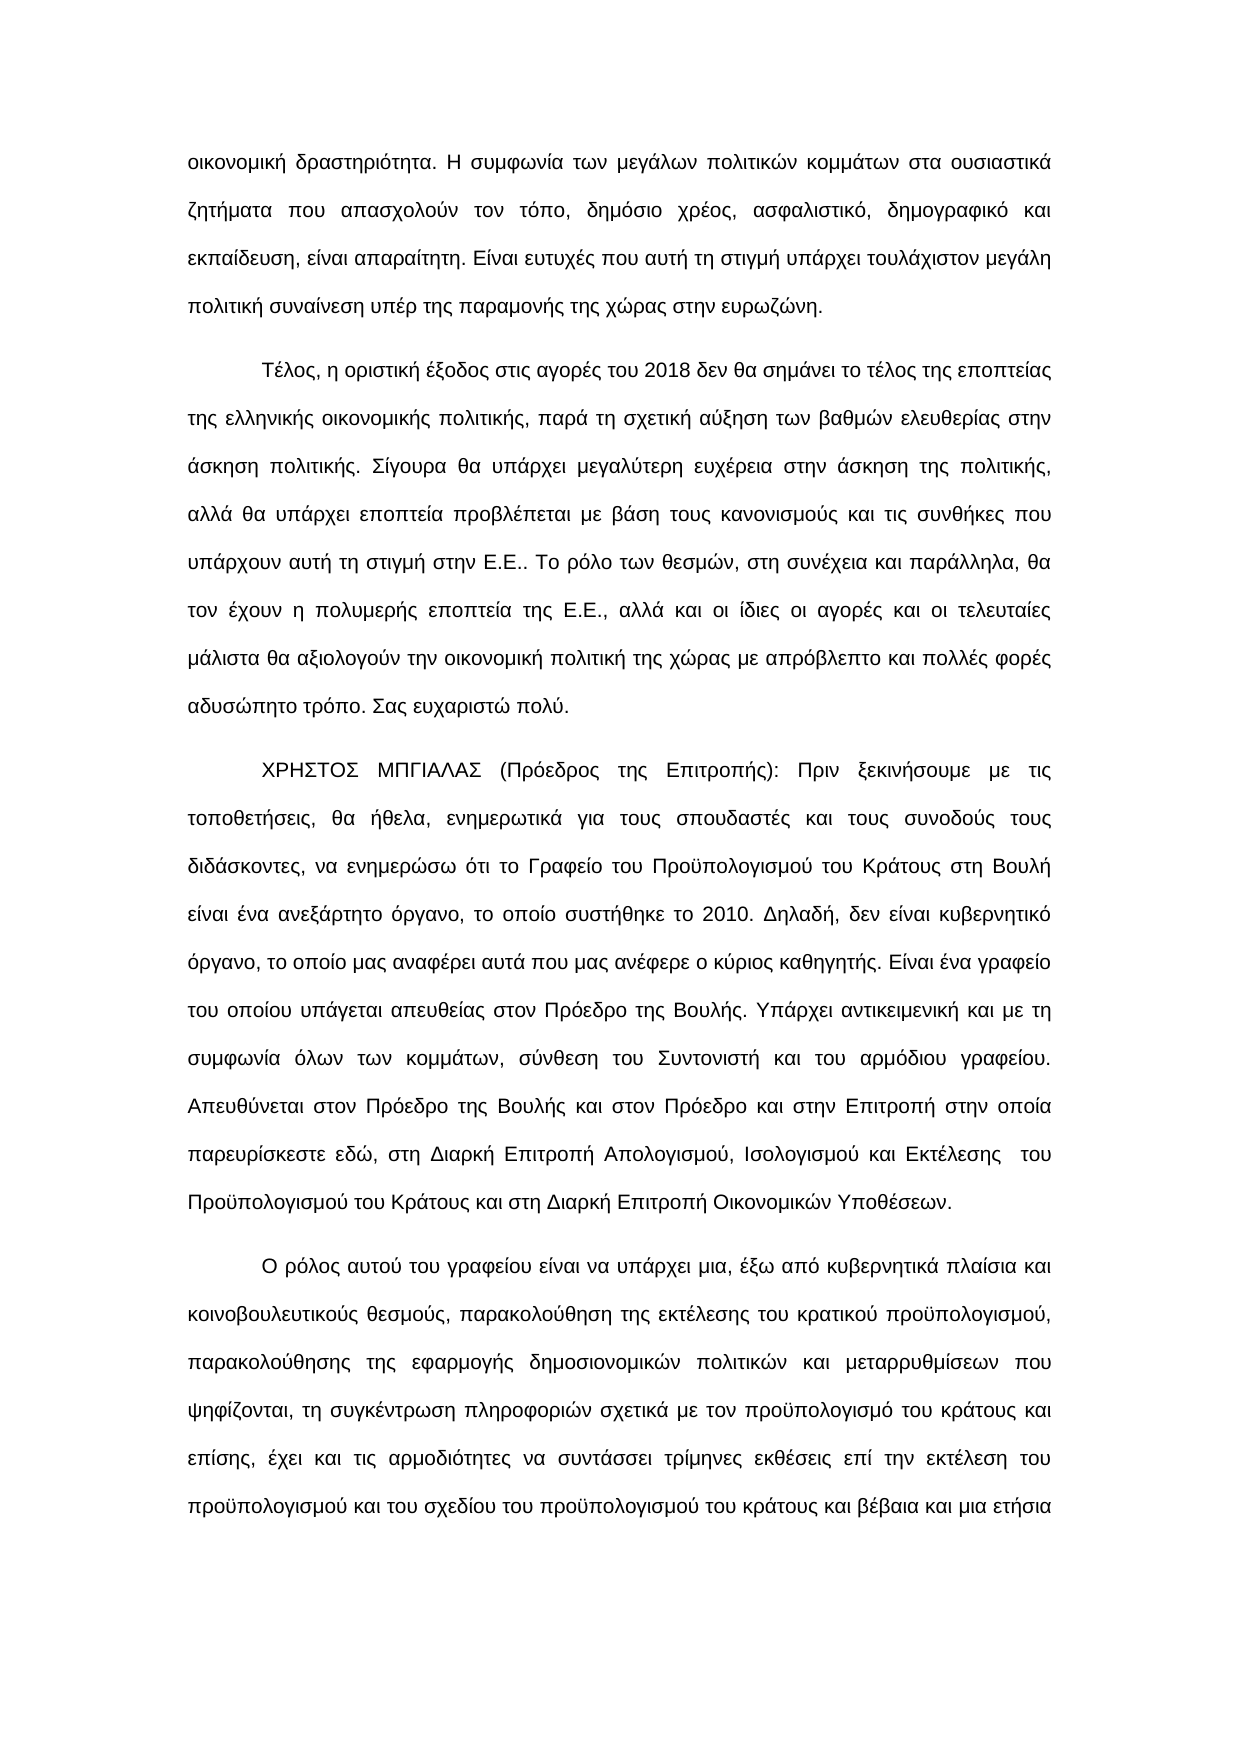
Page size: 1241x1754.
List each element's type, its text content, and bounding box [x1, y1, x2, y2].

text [187, 150, 1053, 318]
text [187, 1254, 1053, 1518]
text ΧΡΗΣΤΟΣ ΜΠΓΙΑΛΑΣ (Πρόεδρος της Επιτροπής): Πριν ξεκινήσουμε με τις τοποθετήσεις, θα ήθελα, ενημερωτικά για τους σπουδαστές και τους συνοδούς τους διδάσκοντες, να ενημερώσω ότι το Γραφείο του Προϋπολογισμού του Κράτους στη Βουλή είναι ένα ανεξάρτητο όργανο, το οποίο συστήθηκε το 2010. Δηλαδή, δεν είναι κυβερνητικό όργανο, το οποίο μας αναφέρει αυτά που μας ανέφερε ο κύριος καθηγητής. Είναι ένα γραφείο του οποίου υπάγεται απευθείας στον Πρόεδρο της Βουλής. Υπάρχει αντικειμενική και με τη συμφωνία όλων των κομμάτων, σύνθεση του Συντονιστή και του αρμόδιου γραφείου. Απευθύνεται στον Πρόεδρο της Βουλής και στον Πρόεδρο και στην Επιτροπή στην οποία παρευρίσκεστε εδώ, στη Διαρκή Επιτροπή Απολογισμού, Ισολογισμού και Εκτέλεσης του Προϋπολογισμού του Κράτους και στη Διαρκή Επιτροπή Οικονομικών Υποθέσεων. [187, 758, 1053, 1213]
text Τέλος, η οριστική έξοδος στις αγορές του 2018 δεν θα σημάνει το τέλος της εποπτείας της ελληνικής οικονομικής πολιτικής, παρά τη σχετική αύξηση των βαθμών ελευθερίας στην άσκηση πολιτικής. Σίγουρα θα υπάρχει μεγαλύτερη ευχέρεια στην άσκηση της πολιτικής, αλλά θα υπάρχει εποπτεία προβλέπεται με βάση τους κανονισμούς και τις συνθήκες που υπάρχουν αυτή τη στιγμή στην Ε.Ε.. Το ρόλο των θεσμών, στη συνέχεια και παράλληλα, θα τον έχουν η πολυμερής εποπτεία της Ε.Ε., αλλά και οι ίδιες οι αγορές και οι τελευταίες μάλιστα θα αξιολογούν την οικονομική πολιτική της χώρας με απρόβλεπτο και πολλές φορές αδυσώπητο τρόπο. Σας ευχαριστώ πολύ. [187, 358, 1053, 718]
